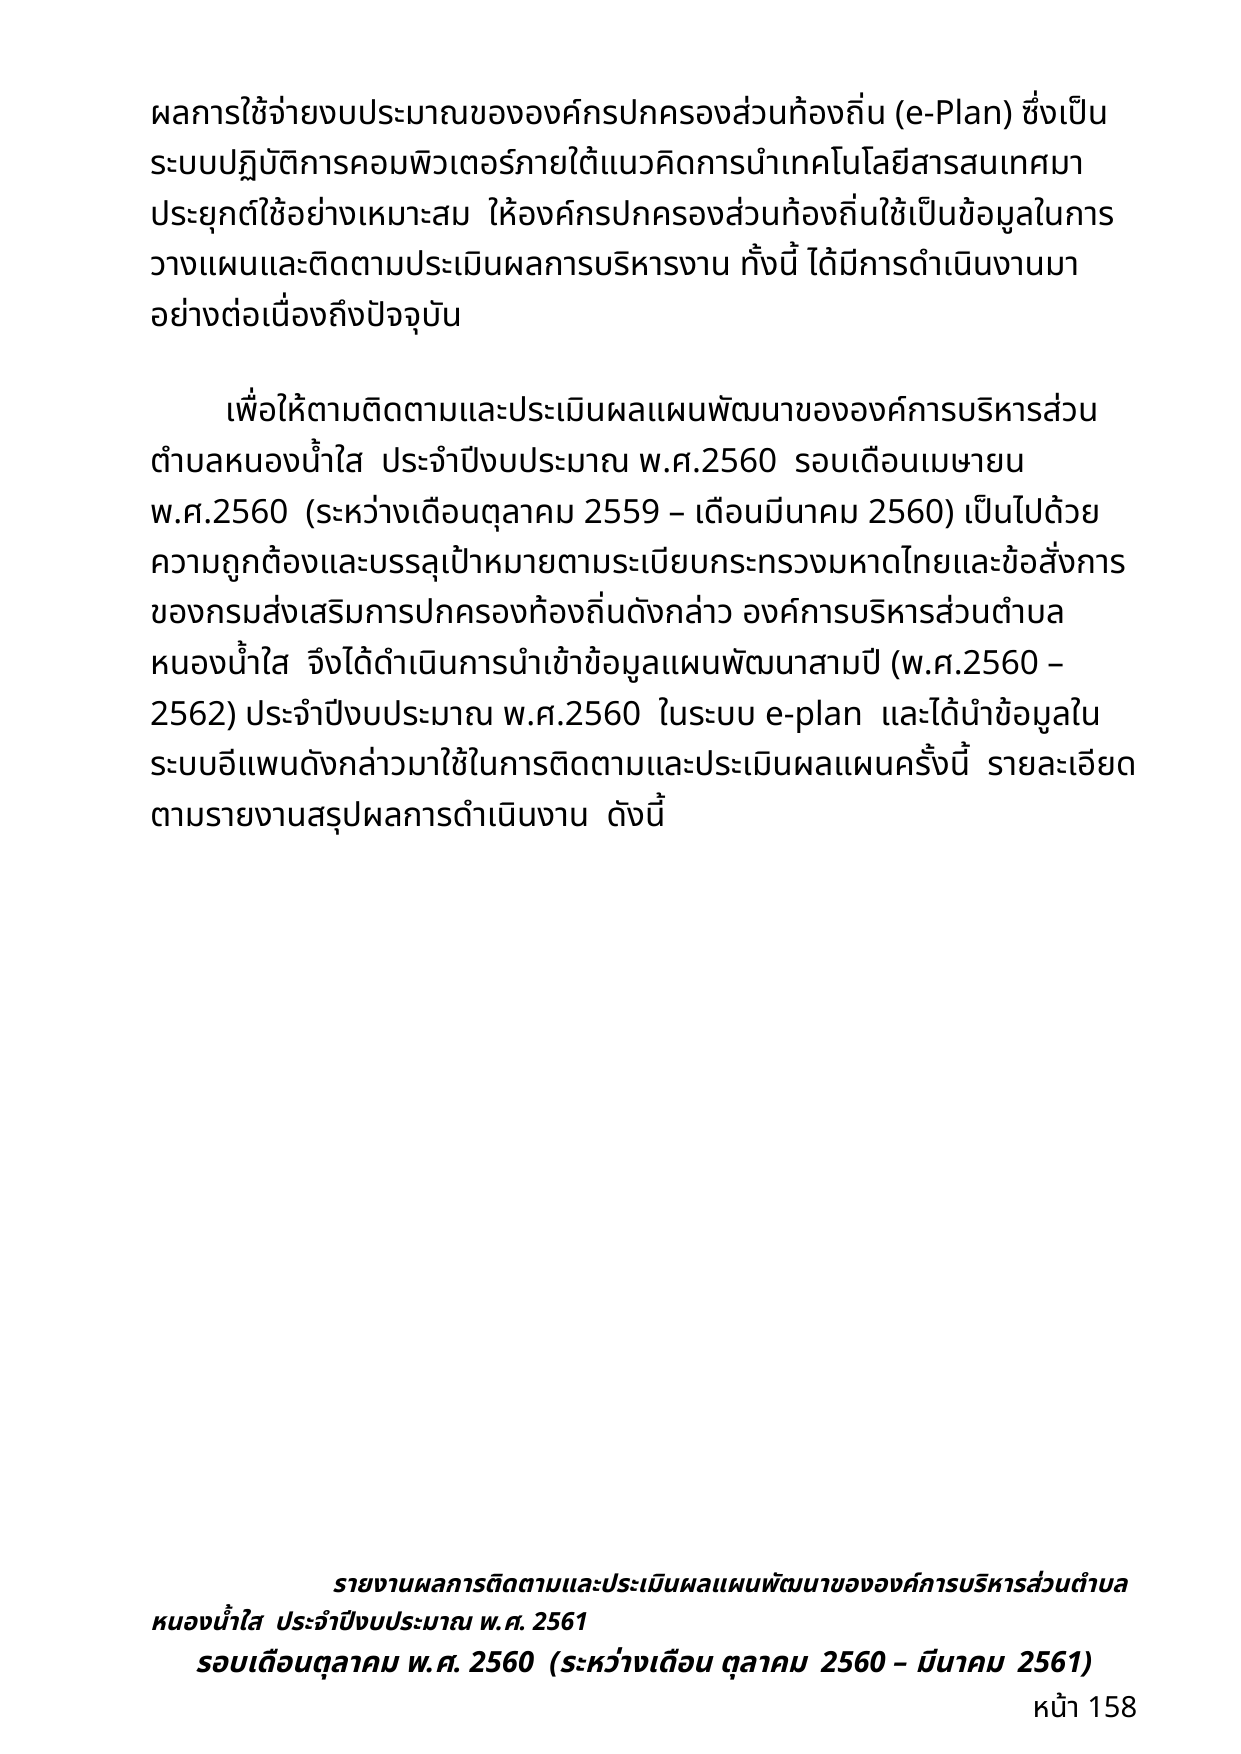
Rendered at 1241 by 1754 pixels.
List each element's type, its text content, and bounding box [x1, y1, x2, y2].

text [150, 89, 1137, 341]
text เพื่อให้ตามติดตามและประเมินผลแผนพัฒนาขององค์การบริหารส่วนตำบลหนองน้ำใส ประจำปีงบประมาณ พ.ศ.2560 รอบเดือนเมษายน พ.ศ.2560 (ระหว่างเดือนตุลาคม 2559 – เดือนมีนาคม 2560) เป็นไปด้วยความถูกต้องและบรรลุเป้าหมายตามระเบียบกระทรวงมหาดไทยและข้อสั่งการของกรมส่งเสริมการปกครองท้องถิ่นดังกล่าว องค์การบริหารส่วนตำบลหนองน้ำใส จึงได้ดำเนินการนำเข้าข้อมูลแผนพัฒนาสามปี (พ.ศ.2560 – 2562) ประจำปีงบประมาณ พ.ศ.2560 ในระบบ e-plan และได้นำข้อมูลในระบบอีแพนดังกล่าวมาใช้ในการติดตามและประเมินผลแผนครั้งนี้ รายละเอียดตามรายงานสรุปผลการดำเนินงาน ดังนี้ [150, 386, 1137, 841]
